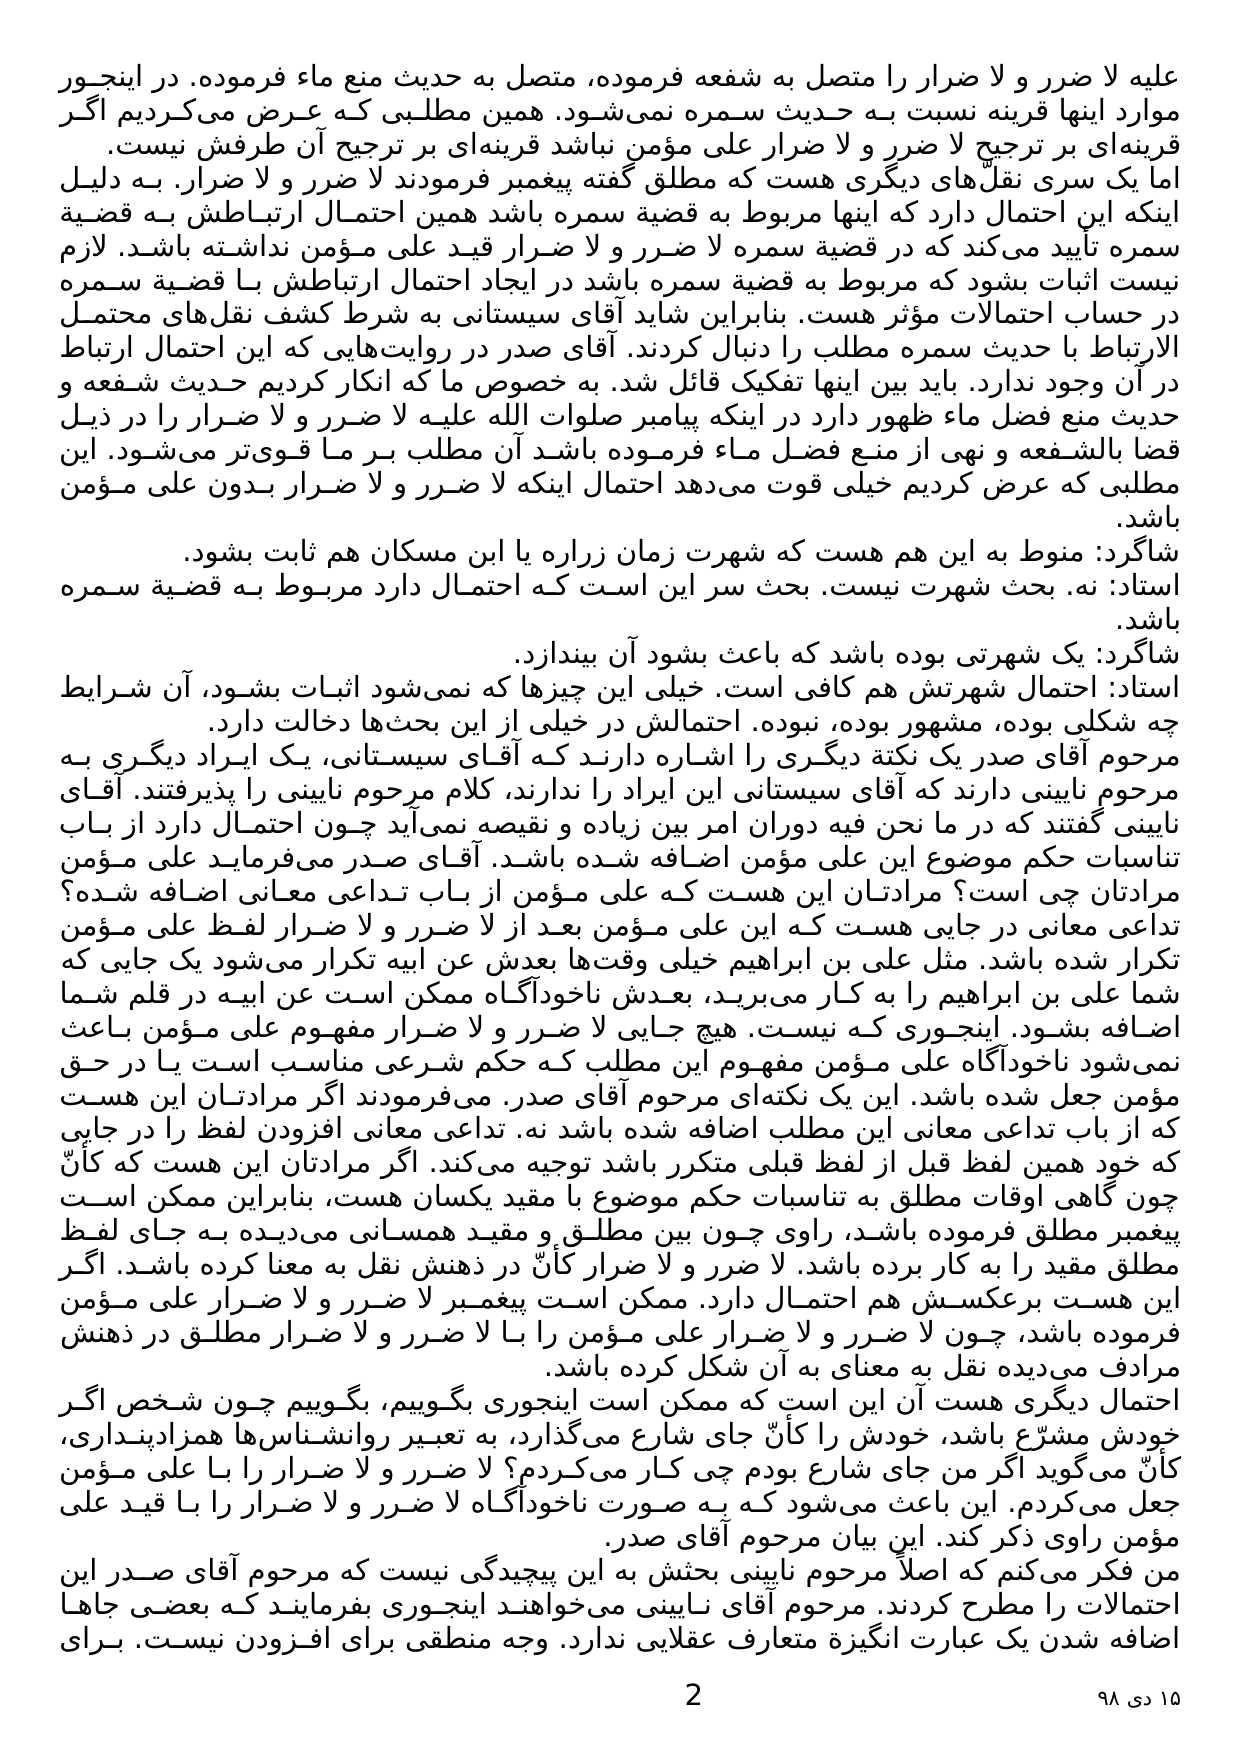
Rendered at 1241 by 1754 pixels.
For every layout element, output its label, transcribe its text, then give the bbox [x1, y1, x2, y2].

text مرحوم آقای صدر یک نکتة دیگری را اشاره دارند که آقای سیستانی، یک ایراد دیگری به مرحوم نایینی دارند که آقای سیستانی این ایراد را ندارند، کلام مرحوم نایینی را پذیرفتند. آقای نایینی گفتند که در ما نحن فیه دوران امر بین زیاده و نقیصه نمی‌آید چون احتمال دارد از باب تناسبات حکم موضوع این علی مؤمن اضافه شده باشد. آقای صدر می‌فرماید علی مؤمن مرادتان چی است؟ مرادتان این هست که علی مؤمن از باب تداعی معانی اضافه شده؟ تداعی معانی در جایی هست که این علی مؤمن بعد از لا ضرر و لا ضرار لفظ علی مؤمن تکرار شده باشد. مثل علی بن ابراهیم خیلی وقت‌ها بعدش عن ابیه تکرار می‌شود یک جایی که شما علی بن ابراهیم را به کار می‌برید، بعدش ناخودآگاه ممکن است عن ابیه در قلم شما اضافه بشود. اینجوری که نیست. هیچ جایی لا ضرر و لا ضرار مفهوم علی مؤمن باعث نمی‌شود ناخودآگاه علی مؤمن مفهوم این مطلب که حکم شرعی مناسب است یا در حق مؤمن جعل شده باشد. این یک نکته‌ای مرحوم آقای صدر. می‌فرمودند اگر مرادتان این هست که از باب تداعی معانی این مطلب اضافه شده باشد نه. تداعی معانی افزودن لفظ را در جایی که خود همین لفظ قبل از لفظ قبلی متکرر باشد توجیه می‌کند. اگر مرادتان این هست که کأنّ چون گاهی اوقات مطلق به تناسبات حکم موضوع با مقید یکسان هست، بنابراین ممکن است پیغمبر مطلق فرموده باشد، راوی چون بین مطلق و مقید همسانی می‌دیده به جای لفظ مطلق مقید را به کار برده باشد. لا ضرر و لا ضرار کأنّ در ذهنش نقل به معنا کرده باشد. اگر این هست برعکسش هم احتمال دارد. ممکن است پیغمبر لا ضرر و لا ضرار علی مؤمن فرموده باشد، چون لا ضرر و لا ضرار علی مؤمن را با لا ضرر و لا ضرار مطلق در ذهنش مرادف می‌دیده نقل به معنای به آن شکل کرده باشد. [59, 738, 1181, 1383]
text شاگرد: یک شهرتی بوده باشد که باعث بشود آن بیندازد. [59, 636, 1181, 670]
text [59, 59, 1181, 161]
text احتمال دیگری هست آن این است که ممکن است اینجوری بگوییم، بگوییم چون شخص اگر خودش مشرّع باشد، خودش را کأنّ جای شارع می‌گذارد، به تعبیر روانشناس‌ها همزادپنداری، کأنّ می‌گوید اگر من جای شارع بودم چی کار می‌کردم؟ لا ضرر و لا ضرار را با علی مؤمن جعل می‌کردم. این باعث می‌شود که به صورت ناخودآگاه لا ضرر و لا ضرار را با قید علی مؤمن راوی ذکر کند. این بیان مرحوم آقای صدر. [59, 1383, 1181, 1553]
text شاگرد: منوط به این هم هست که شهرت زمان زراره یا ابن مسکان هم ثابت بشود. [59, 534, 1181, 568]
text استاد: احتمال شهرتش هم کافی است. خیلی این چیزها که نمی‌شود اثبات بشود، آن شرایط چه شکلی بوده، مشهور بوده، نبوده. احتمالش در خیلی از این بحث‌ها دخالت دارد. [59, 670, 1181, 738]
text استاد: نه. بحث شهرت نیست. بحث سر این است که احتمال دارد مربوط به قضیة سمره باشد. [59, 568, 1181, 636]
text اما یک سری نقل‌ّهای دیگری هست که مطلق گفته پیغمبر فرمودند لا ضرر و لا ضرار. به دلیل اینکه این احتمال دارد که اینها مربوط به قضیة سمره باشد همین احتمال ارتباطش به قضیة سمره تأیید می‌کند که در قضیة سمره لا ضرر و لا ضرار قید علی مؤمن نداشته باشد. لازم نیست اثبات بشود که مربوط به قضیة سمره باشد در ایجاد احتمال ارتباطش با قضیة سمره در حساب احتمالات مؤثر هست. بنابراین شاید آقای سیستانی به شرط کشف نقل‌های محتمل الارتباط با حدیث سمره مطلب را دنبال کردند. آقای صدر در روایت‌هایی که این احتمال ارتباط در آن وجود ندارد. باید بین اینها تفکیک قائل شد. به خصوص ما که انکار کردیم حدیث شفعه و حدیث منع فضل ماء ظهور دارد در اینکه پیامبر صلوات الله علیه لا ضرر و لا ضرار را در ذیل قضا بالشفعه و نهی از منع فضل ماء فرموده باشد آن مطلب بر ما قوی‌تر می‌شود. این مطلبی که عرض کردیم خیلی قوت می‌دهد احتمال اینکه لا ضرر و لا ضرار بدون علی مؤمن باشد. [59, 161, 1181, 534]
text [59, 1553, 1181, 1655]
